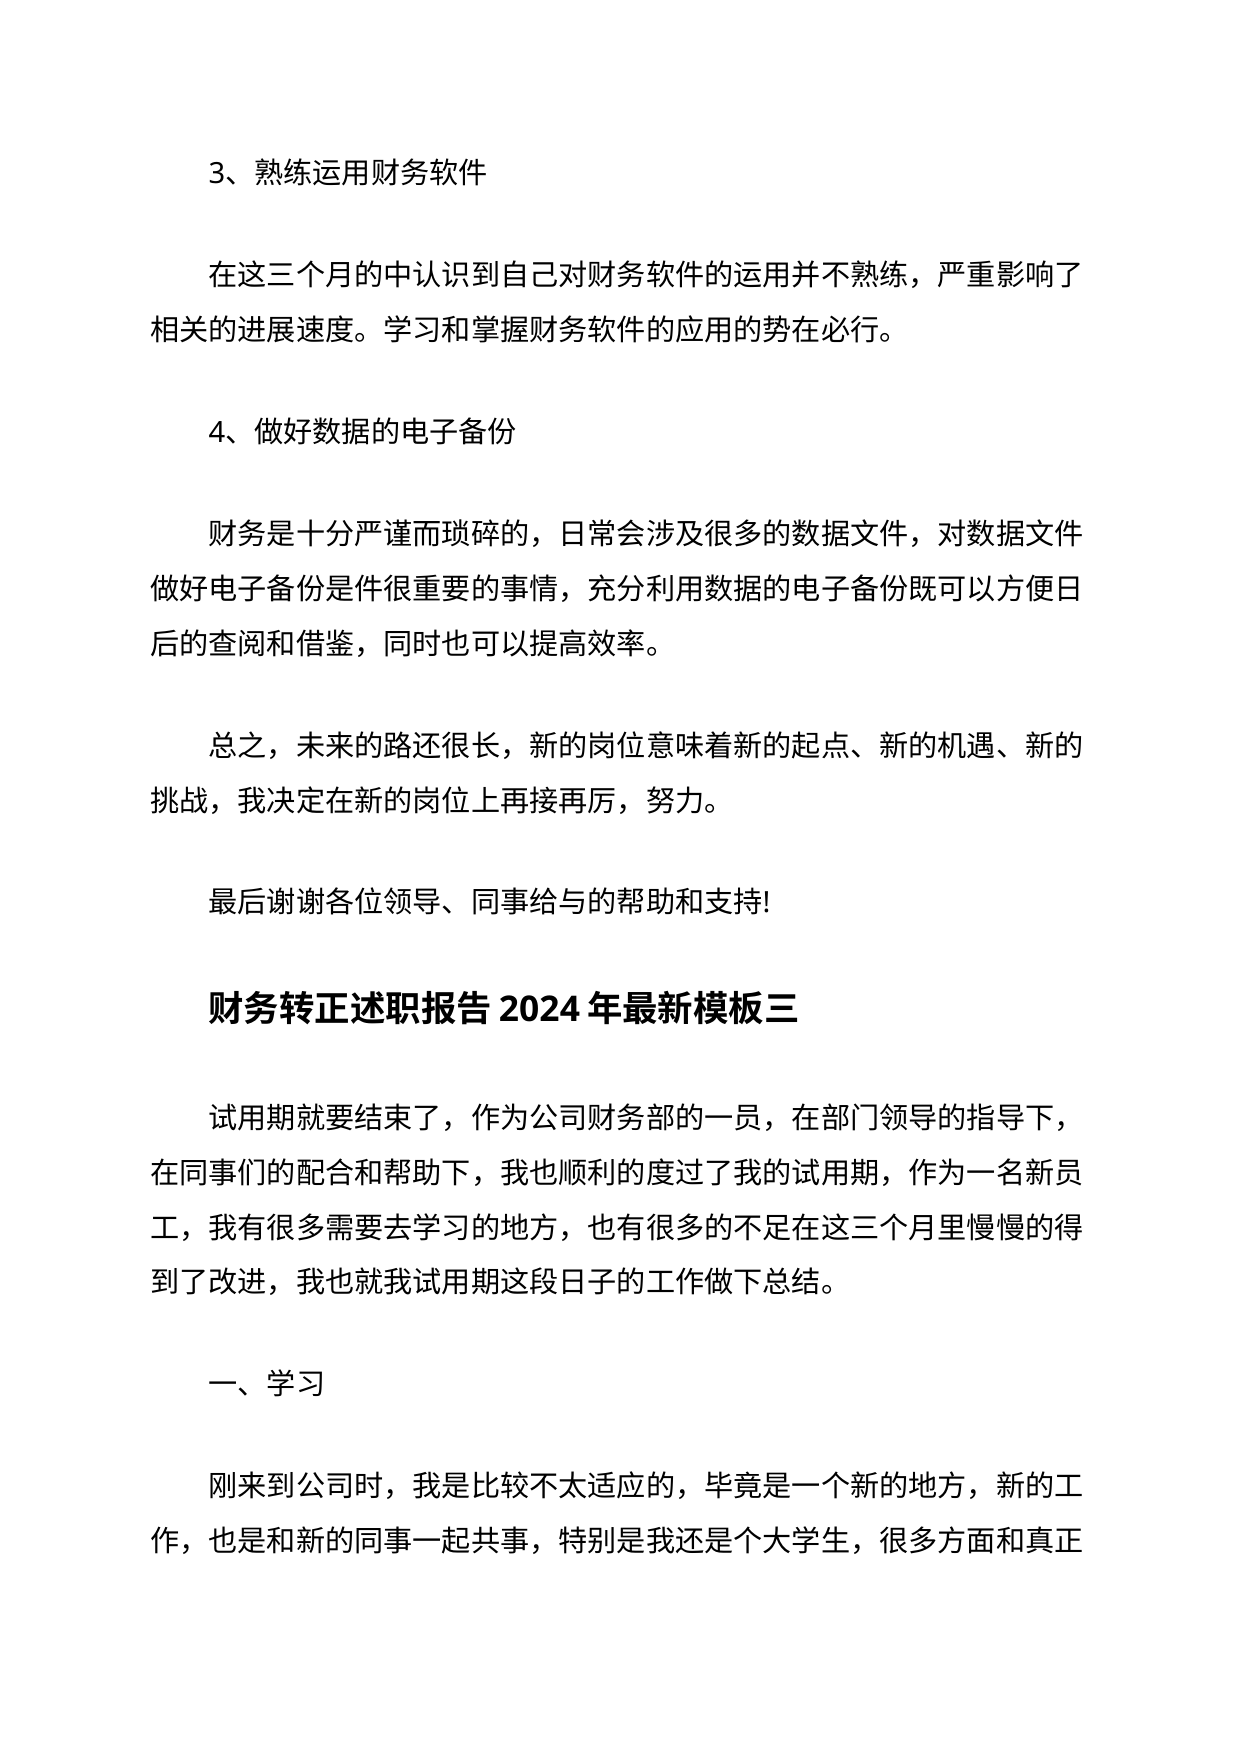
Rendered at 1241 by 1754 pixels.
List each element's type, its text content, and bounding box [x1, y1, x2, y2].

text 一、学习 [150, 1361, 1090, 1403]
text 总之，未来的路还很长，新的岗位意味着新的起点、新的机遇、新的挑战，我决定在新的岗位上再接再厉，努力。 [150, 722, 1090, 819]
text 财务是十分严谨而琐碎的，日常会涉及很多的数据文件，对数据文件做好电子备份是件很重要的事情，充分利用数据的电子备份既可以方便日后的查阅和借鉴，同时也可以提高效率。 [150, 511, 1090, 663]
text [150, 1463, 1090, 1560]
text 试用期就要结束了，作为公司财务部的一员，在部门领导的指导下，在同事们的配合和帮助下，我也顺利的度过了我的试用期，作为一名新员工，我有很多需要去学习的地方，也有很多的不足在这三个月里慢慢的得到了改进，我也就我试用期这段日子的工作做下总结。 [150, 1094, 1090, 1301]
text 最后谢谢各位领导、同事给与的帮助和支持! [150, 879, 1090, 921]
text 财务转正述职报告2024年最新模板三 [150, 981, 1090, 1032]
text 4、做好数据的电子备份 [150, 409, 1090, 451]
text 在这三个月的中认识到自己对财务软件的运用并不熟练，严重影响了相关的进展速度。学习和掌握财务软件的应用的势在必行。 [150, 252, 1090, 349]
text 3、熟练运用财务软件 [150, 150, 1090, 192]
